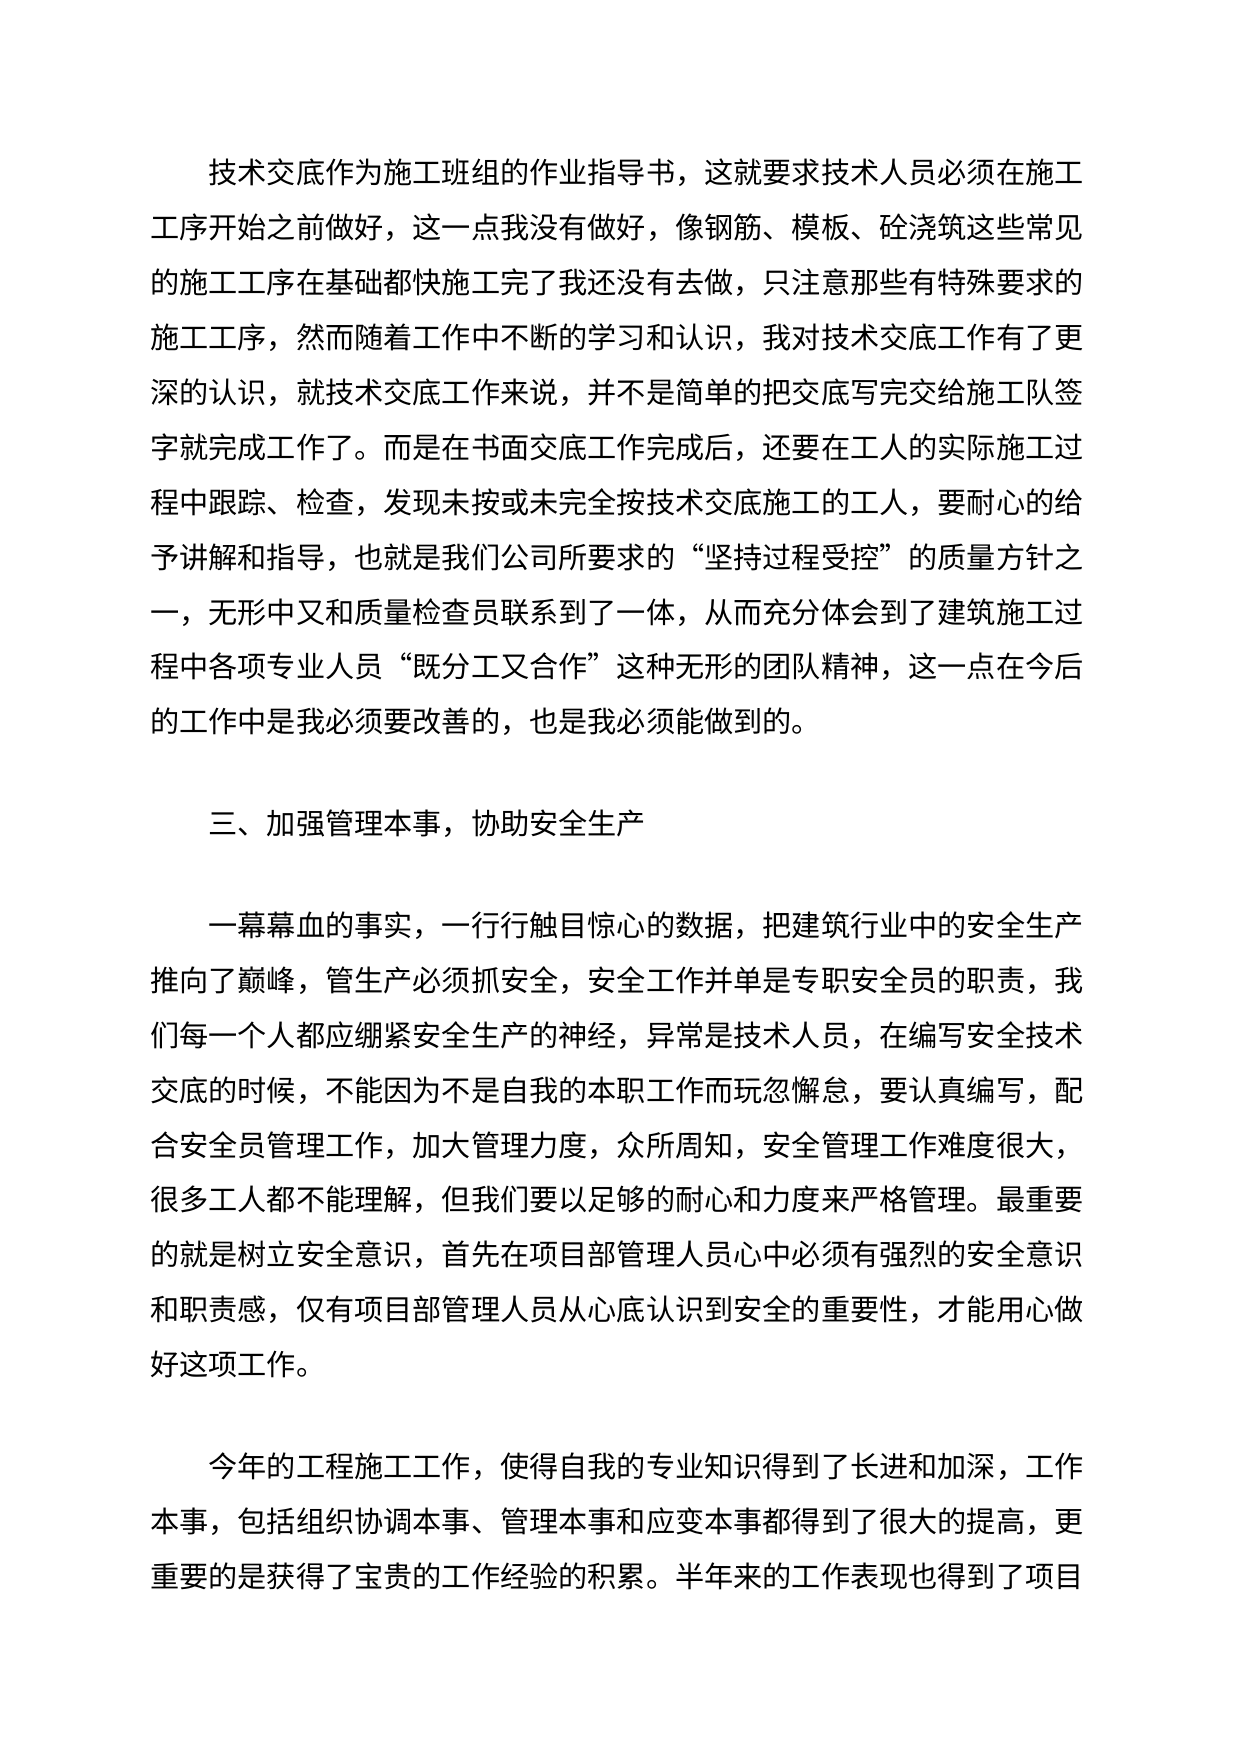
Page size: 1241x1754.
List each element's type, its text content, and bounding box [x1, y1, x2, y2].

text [150, 1443, 1090, 1596]
text 技术交底作为施工班组的作业指导书，这就要求技术人员必须在施工工序开始之前做好，这一点我没有做好，像钢筋、模板、砼浇筑这些常见的施工工序在基础都快施工完了我还没有去做，只注意那些有特殊要求的施工工序，然而随着工作中不断的学习和认识，我对技术交底工作有了更深的认识，就技术交底工作来说，并不是简单的把交底写完交给施工队签字就完成工作了。而是在书面交底工作完成后，还要在工人的实际施工过程中跟踪、检查，发现未按或未完全按技术交底施工的工人，要耐心的给予讲解和指导，也就是我们公司所要求的“坚持过程受控”的质量方针之一，无形中又和质量检查员联系到了一体，从而充分体会到了建筑施工过程中各项专业人员“既分工又合作”这种无形的团队精神，这一点在今后的工作中是我必须要改善的，也是我必须能做到的。 [150, 150, 1090, 741]
text 三、加强管理本事，协助安全生产 [150, 801, 1090, 843]
text 一幕幕血的事实，一行行触目惊心的数据，把建筑行业中的安全生产推向了巅峰，管生产必须抓安全，安全工作并单是专职安全员的职责，我们每一个人都应绷紧安全生产的神经，异常是技术人员，在编写安全技术交底的时候，不能因为不是自我的本职工作而玩忽懈怠，要认真编写，配合安全员管理工作，加大管理力度，众所周知，安全管理工作难度很大，很多工人都不能理解，但我们要以足够的耐心和力度来严格管理。最重要的就是树立安全意识，首先在项目部管理人员心中必须有强烈的安全意识和职责感，仅有项目部管理人员从心底认识到安全的重要性，才能用心做好这项工作。 [150, 902, 1090, 1384]
